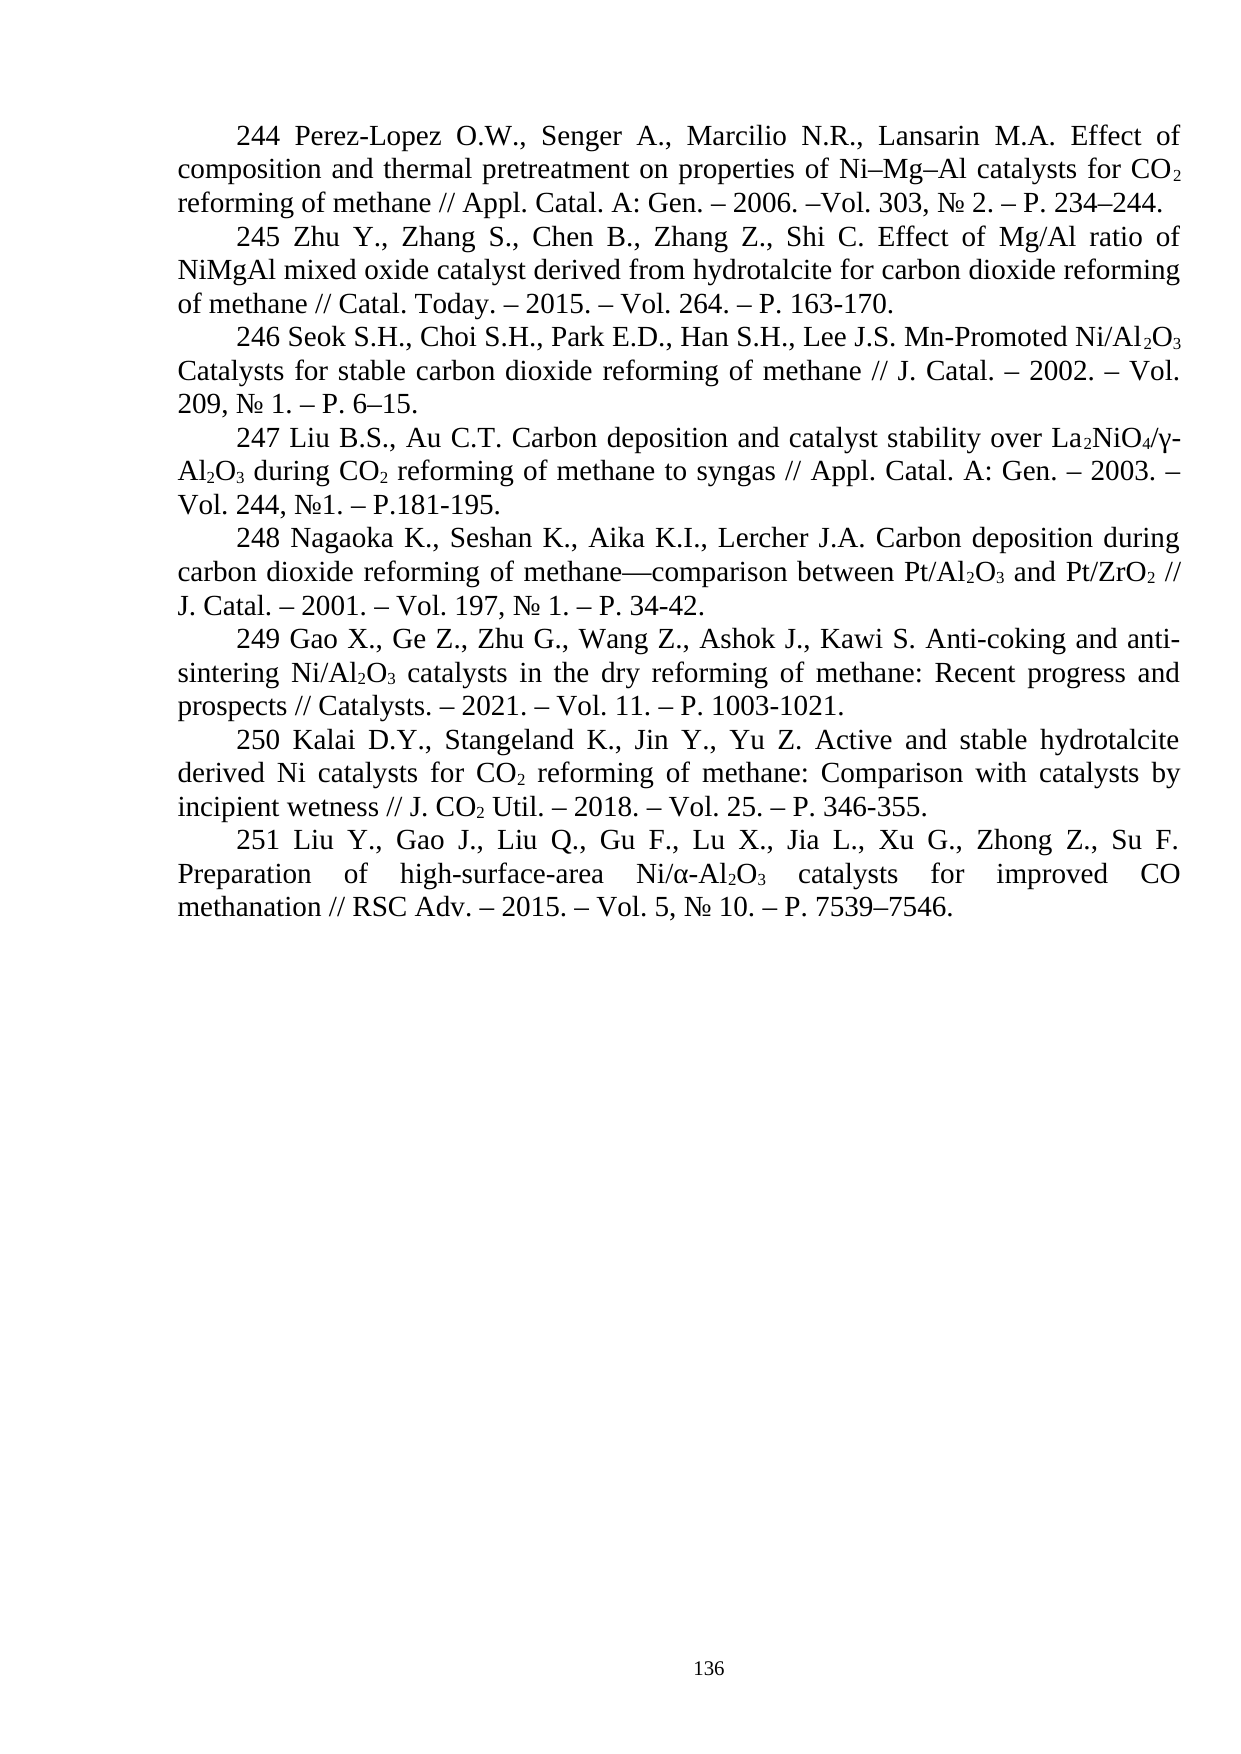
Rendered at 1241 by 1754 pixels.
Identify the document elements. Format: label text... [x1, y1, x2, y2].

text 244 Perez-Lopez O.W., Senger A., Marcilio N.R., Lansarin M.A. Effect of composition and thermal pretreatment on properties of Ni–Mg–Al catalysts for CO2 reforming of methane // Appl. Catal. A: Gen. – 2006. –Vol. 303, № 2. – P. 234–244. [177, 118, 1181, 219]
text 250 Kalai D.Y., Stangeland K., Jin Y., Yu Z. Active and stable hydrotalcite derived Ni catalysts for CO2 reforming of methane: Comparison with catalysts by incipient wetness // J. CO2 Util. – 2018. – Vol. 25. – P. 346-355. [177, 722, 1181, 822]
text 245 Zhu Y., Zhang S., Chen B., Zhang Z., Shi C. Effect of Mg/Al ratio of NiMgAl mixed oxide catalyst derived from hydrotalcite for carbon dioxide reforming of methane // Catal. Today. – 2015. – Vol. 264. – P. 163-170. [177, 219, 1181, 319]
text 248 Nagaoka K., Seshan K., Aika K.I., Lercher J.A. Carbon deposition during carbon dioxide reforming of methane—comparison between Pt/Al2O3 and Pt/ZrO2 // J. Catal. – 2001. – Vol. 197, № 1. – P. 34-42. [177, 521, 1181, 621]
text 247 Liu B.S., Au C.T. Carbon deposition and catalyst stability over La2NiO4/γ-Al2O3 during CO2 reforming of methane to syngas // Appl. Catal. A: Gen. – 2003. – Vol. 244, №1. – P.181-195. [177, 420, 1181, 521]
text 246 Seok S.H., Choi S.H., Park E.D., Han S.H., Lee J.S. Mn-Promoted Ni/Al2O3 Catalysts for stable carbon dioxide reforming of methane // J. Catal. – 2002. – Vol. 209, № 1. – P. 6–15. [177, 319, 1181, 420]
text 249 Gao X., Ge Z., Zhu G., Wang Z., Ashok J., Kawi S. Anti-coking and anti-sintering Ni/Al2O3 catalysts in the dry reforming of methane: Recent progress and prospects // Catalysts. – 2021. – Vol. 11. – P. 1003-1021. [177, 621, 1181, 722]
text 251 Liu Y., Gao J., Liu Q., Gu F., Lu X., Jia L., Xu G., Zhong Z., Su F. Preparation of high-surface-area Ni/α-Al2O3 catalysts for improved CO methanation // RSC Adv. – 2015. – Vol. 5, № 10. – P. 7539–7546. [177, 822, 1181, 923]
